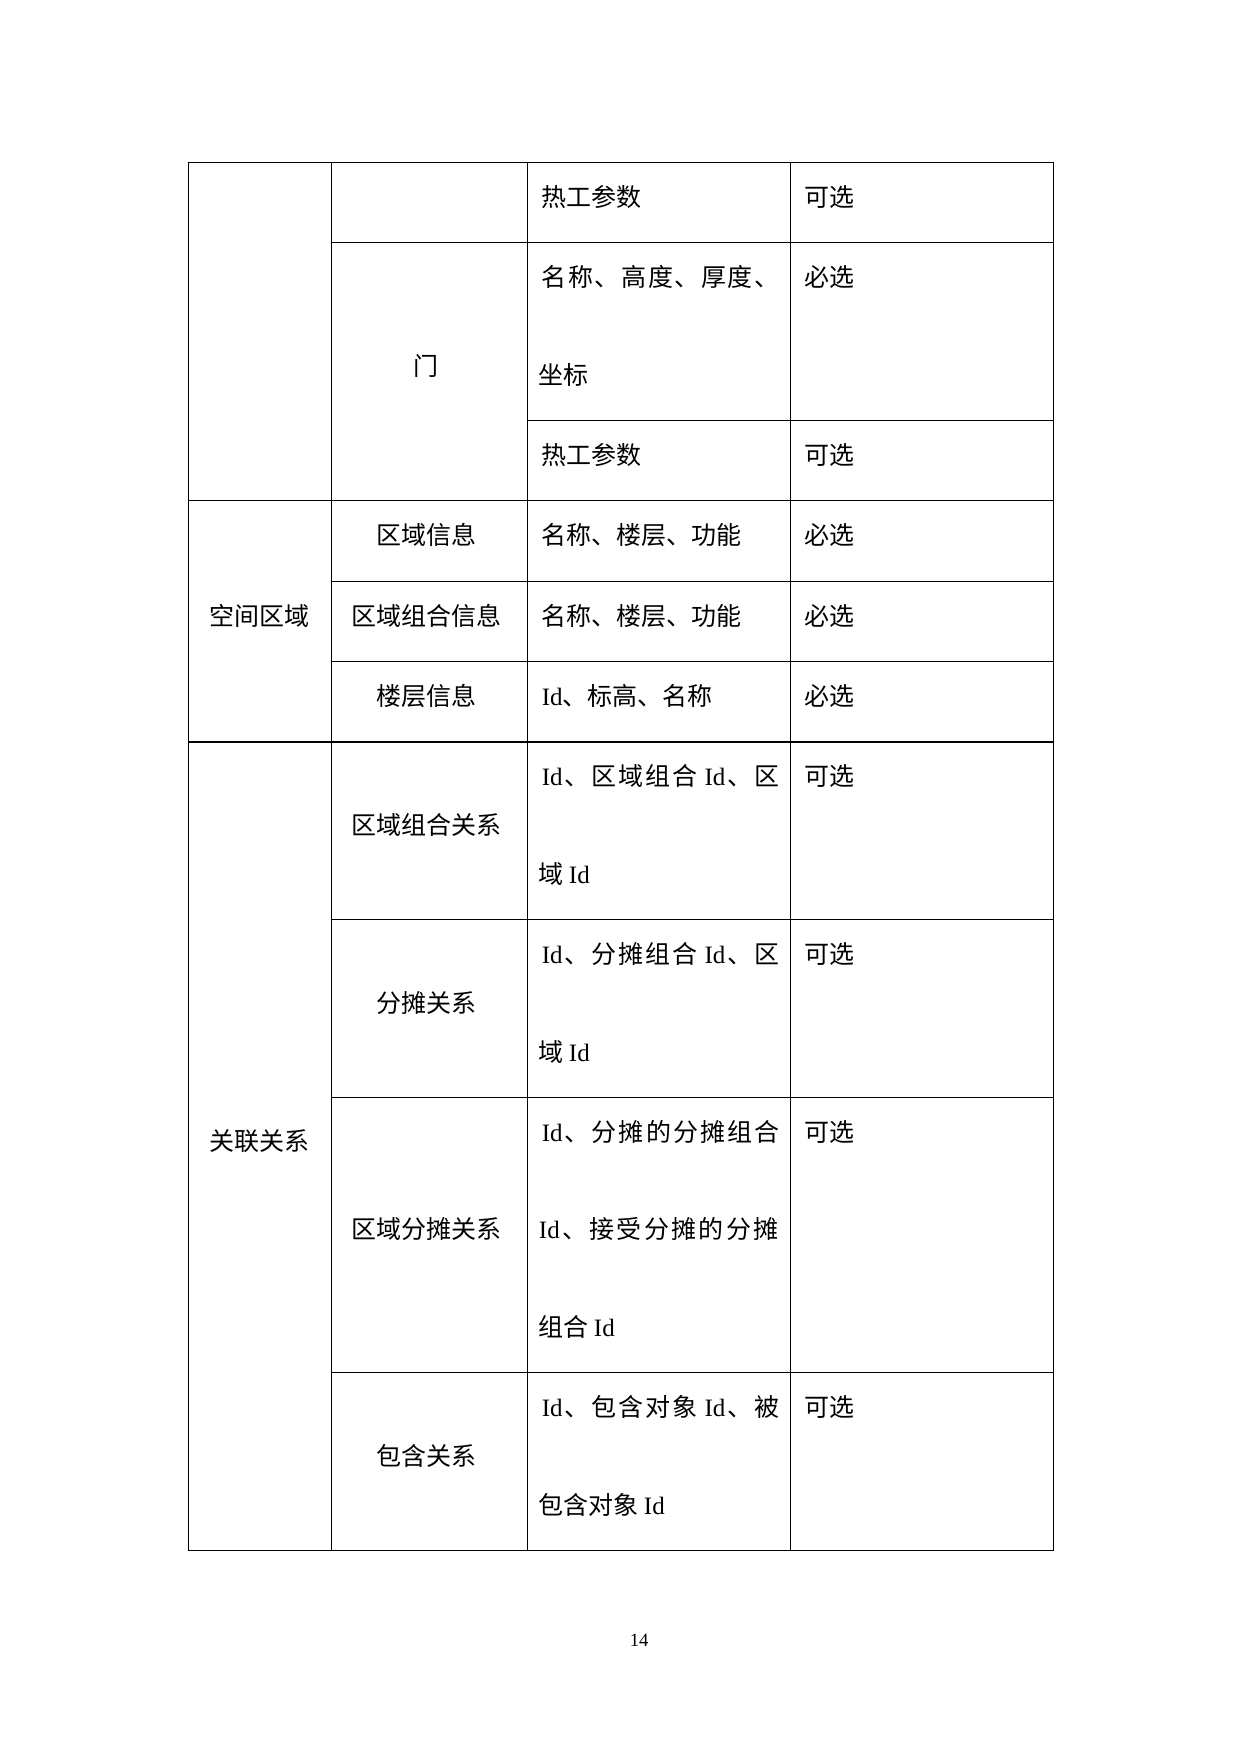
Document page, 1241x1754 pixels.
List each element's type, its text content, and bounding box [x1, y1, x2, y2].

table_cell 区域组合信息 [332, 582, 527, 661]
table_cell 名称、楼层、功能 [528, 582, 790, 661]
table_cell Id、标高、名称 [528, 662, 790, 741]
table_cell Id、分摊组合Id、区域Id [528, 920, 790, 1097]
table_cell 热工参数 [528, 421, 790, 500]
table_cell 必选 [791, 662, 1053, 741]
table_cell 必选 [791, 243, 1053, 420]
table_cell 可选 [791, 743, 1053, 919]
table_cell 可选 [791, 1098, 1053, 1372]
table_cell 窗户 [332, 163, 527, 242]
table_cell 楼层信息 [332, 662, 527, 741]
table_cell 关联关系 [189, 743, 331, 1550]
table_cell 可选 [791, 421, 1053, 500]
table_cell 可选 [791, 163, 1053, 242]
table_cell Id、包含对象Id、被包含对象Id [528, 1373, 790, 1550]
table_cell 门 [332, 243, 527, 500]
table_cell 区域组合关系 [332, 743, 527, 919]
table_cell Id、分摊的分摊组合Id、接受分摊的分摊组合Id [528, 1098, 790, 1372]
table_cell 可选 [791, 920, 1053, 1097]
table_cell 热工参数 [528, 163, 790, 242]
table_cell 空间区域 [189, 501, 331, 741]
table_cell 包含关系 [332, 1373, 527, 1550]
table_cell 可选 [791, 1373, 1053, 1550]
table_cell 分摊关系 [332, 920, 527, 1097]
table_cell 必选 [791, 501, 1053, 581]
table_cell 名称、高度、厚度、坐标 [528, 243, 790, 420]
table_cell 名称、楼层、功能 [528, 501, 790, 581]
table_cell 区域分摊关系 [332, 1098, 527, 1372]
table_cell 区域信息 [332, 501, 527, 581]
table_cell 必选 [791, 582, 1053, 661]
table_cell Id、区域组合Id、区域Id [528, 743, 790, 919]
